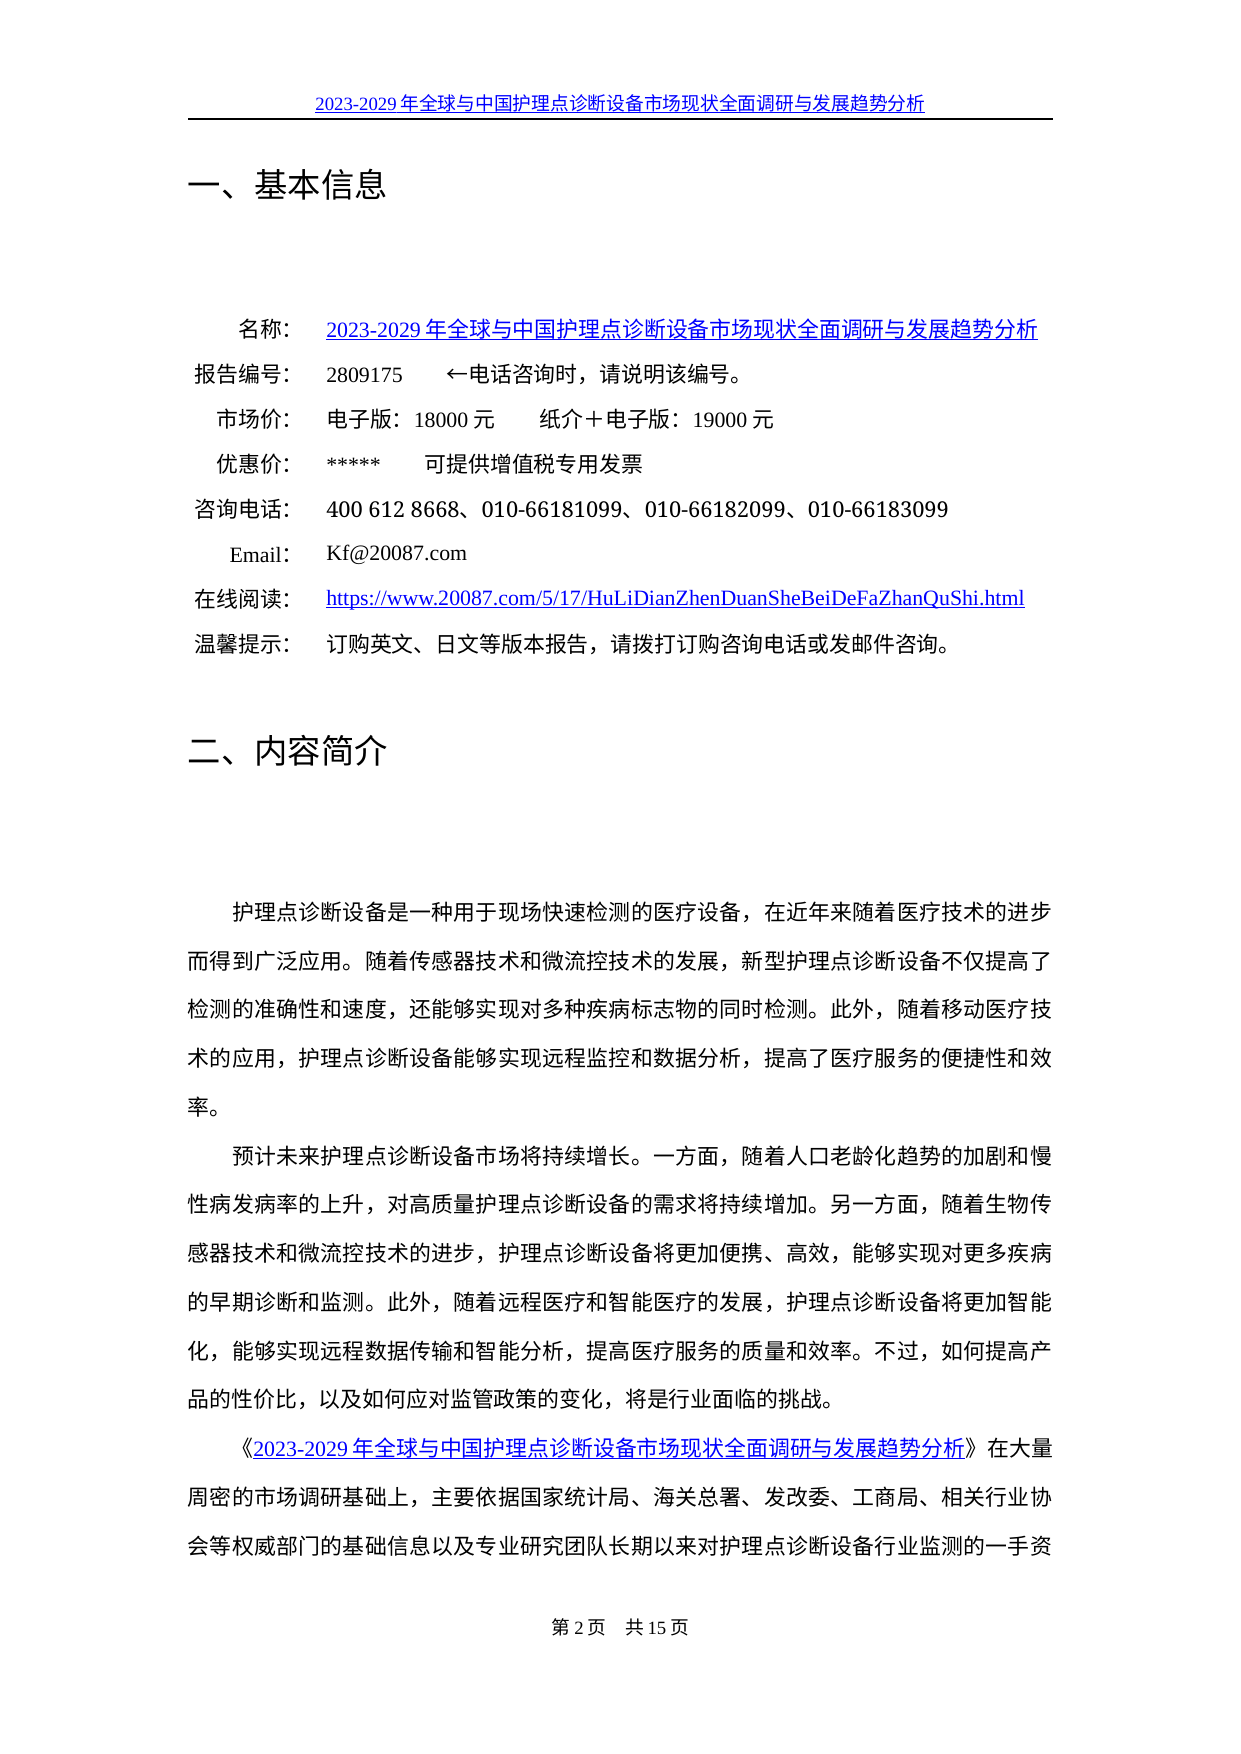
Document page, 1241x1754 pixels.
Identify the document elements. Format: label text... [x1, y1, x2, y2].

table_cell Email： [167, 537, 315, 582]
table_cell Kf@20087.com [315, 537, 1073, 582]
table_cell 400 612 8668、010-66181099、010-66182099、010-66183099 [315, 492, 1073, 537]
title 二、内容简介 [187, 717, 1053, 782]
table_header 名称： [167, 312, 315, 357]
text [187, 894, 1053, 1561]
table_header 2023-2029年全球与中国护理点诊断设备市场现状全面调研与发展趋势分析 [315, 312, 1073, 357]
table_cell [315, 582, 1073, 627]
table_cell 订购英文、日文等版本报告，请拨打订购咨询电话或发邮件咨询。 [315, 627, 1073, 672]
table_cell 报告编号： [167, 357, 315, 402]
table_cell 咨询电话： [167, 492, 315, 537]
table_cell 在线阅读： [167, 582, 315, 627]
table_cell 优惠价： [167, 447, 315, 492]
table_cell 电子版：18000 元 纸介＋电子版：19000 元 [315, 402, 1073, 447]
table_cell 市场价： [167, 402, 315, 447]
title 一、基本信息 [187, 150, 1053, 215]
table_cell 2809175 ←电话咨询时，请说明该编号。 [315, 357, 1073, 402]
table_cell 温馨提示： [167, 627, 315, 672]
table_cell ***** 可提供增值税专用发票 [315, 447, 1073, 492]
